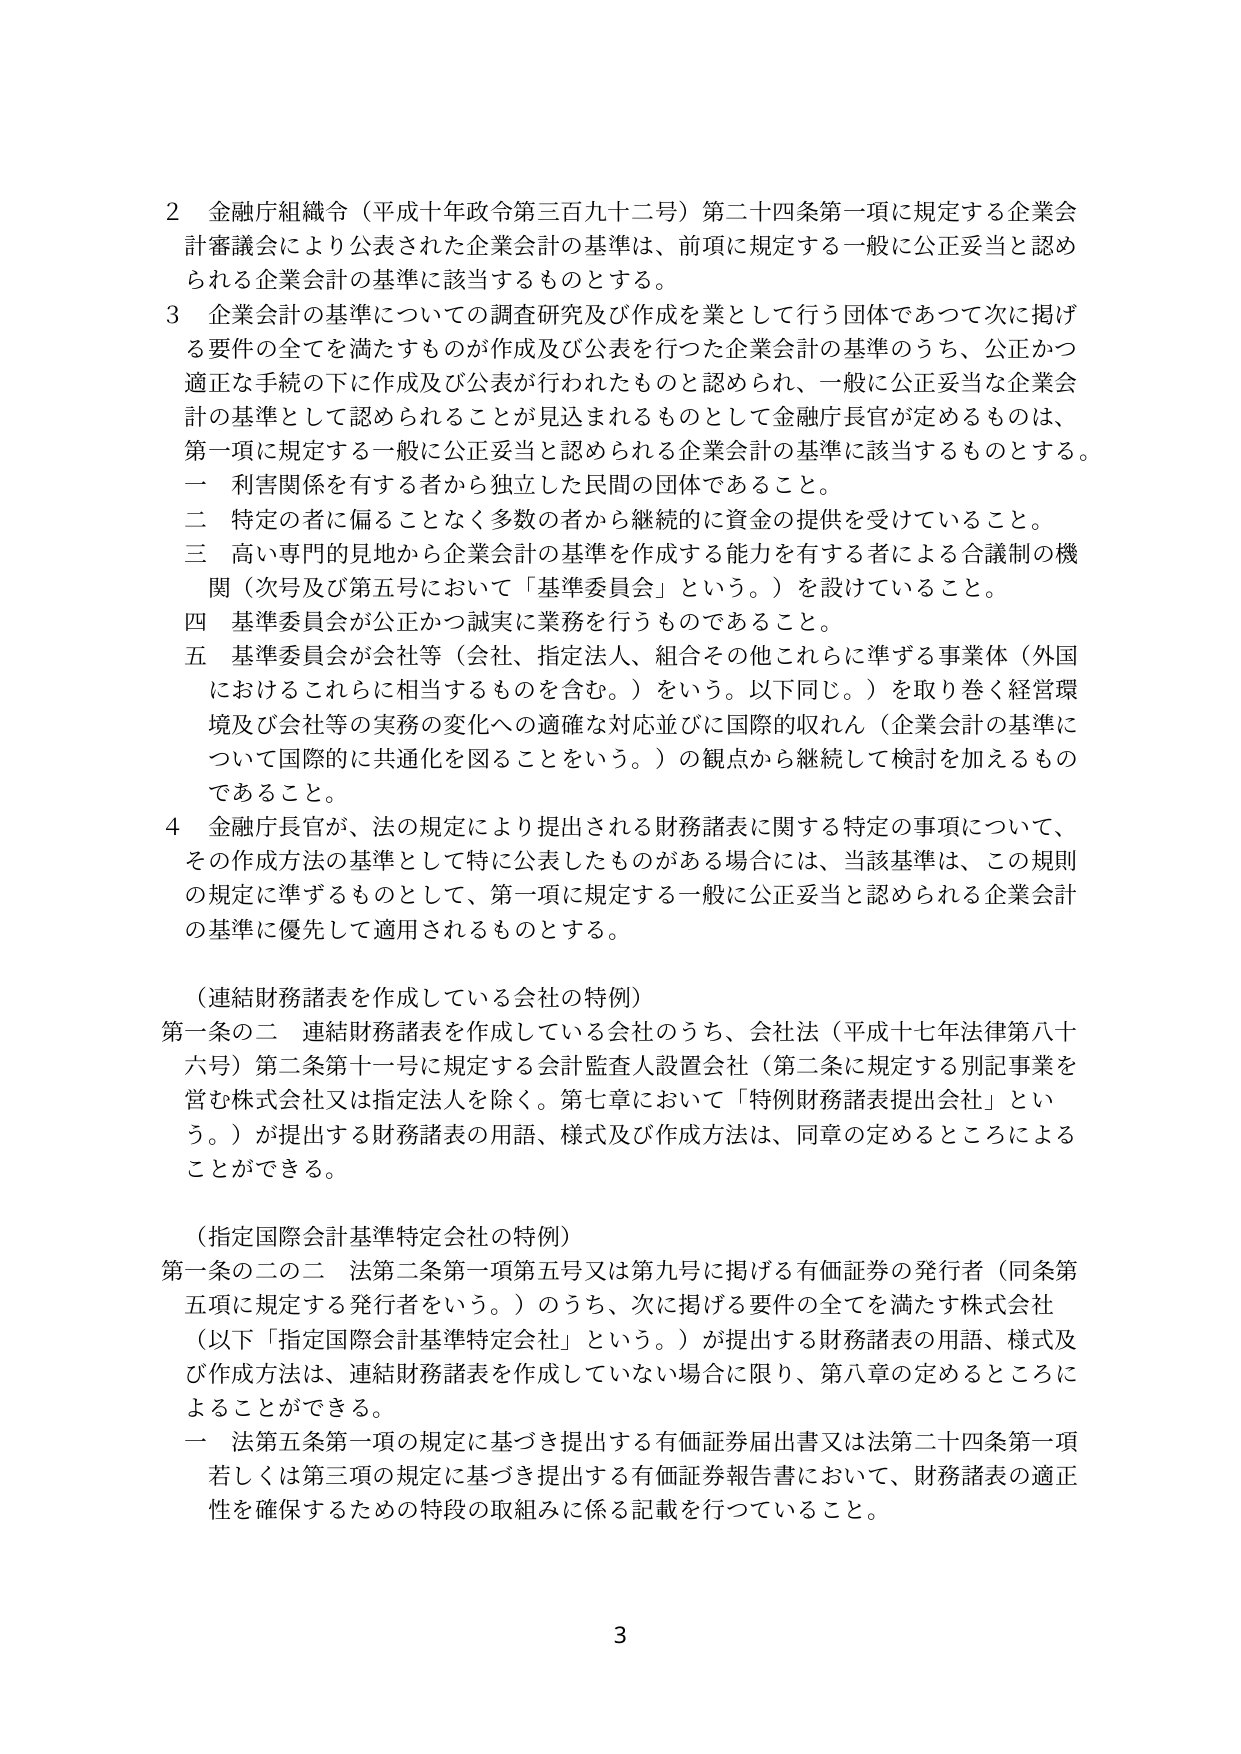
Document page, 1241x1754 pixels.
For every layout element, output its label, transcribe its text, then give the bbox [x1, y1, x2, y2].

text ４ 金融庁長官が、法の規定により提出される財務諸表に関する特定の事項について、その作成方法の基準として特に公表したものがある場合には、当該基準は、この規則の規定に準ずるものとして、第一項に規定する一般に公正妥当と認められる企業会計の基準に優先して適用されるものとする。 [161, 809, 1079, 945]
text 第一条の二 連結財務諸表を作成している会社のうち、会社法（平成十七年法律第八十六号）第二条第十一号に規定する会計監査人設置会社（第二条に規定する別記事業を営む株式会社又は指定法人を除く。第七章において「特例財務諸表提出会社」という。）が提出する財務諸表の用語、様式及び作成方法は、同章の定めるところによることができる。 [161, 1014, 1079, 1184]
text ２ 金融庁組織令（平成十年政令第三百九十二号）第二十四条第一項に規定する企業会計審議会により公表された企業会計の基準は、前項に規定する一般に公正妥当と認められる企業会計の基準に該当するものとする。 [161, 194, 1079, 296]
text 一 利害関係を有する者から独立した民間の団体であること。 [184, 467, 1079, 501]
text 五 基準委員会が会社等（会社、指定法人、組合その他これらに準ずる事業体（外国におけるこれらに相当するものを含む。）をいう。以下同じ。）を取り巻く経営環境及び会社等の実務の変化への適確な対応並びに国際的収れん（企業会計の基準について国際的に共通化を図ることをいう。）の観点から継続して検討を加えるものであること。 [184, 638, 1079, 809]
text 一 法第五条第一項の規定に基づき提出する有価証券届出書又は法第二十四条第一項若しくは第三項の規定に基づき提出する有価証券報告書において、財務諸表の適正性を確保するための特段の取組みに係る記載を行つていること。 [184, 1424, 1079, 1526]
text 第一条の二の二 法第二条第一項第五号又は第九号に掲げる有価証券の発行者（同条第五項に規定する発行者をいう。）のうち、次に掲げる要件の全てを満たす株式会社（以下「指定国際会計基準特定会社」という。）が提出する財務諸表の用語、様式及び作成方法は、連結財務諸表を作成していない場合に限り、第八章の定めるところによることができる。 [161, 1253, 1079, 1424]
text （連結財務諸表を作成している会社の特例） [184, 979, 1079, 1014]
text ３ 企業会計の基準についての調査研究及び作成を業として行う団体であつて次に掲げる要件の全てを満たすものが作成及び公表を行つた企業会計の基準のうち、公正かつ適正な手続の下に作成及び公表が行われたものと認められ、一般に公正妥当な企業会計の基準として認められることが見込まれるものとして金融庁長官が定めるものは、第一項に規定する一般に公正妥当と認められる企業会計の基準に該当するものとする。 [161, 296, 1079, 467]
text 二 特定の者に偏ることなく多数の者から継続的に資金の提供を受けていること。 [184, 501, 1079, 535]
text 四 基準委員会が公正かつ誠実に業務を行うものであること。 [184, 604, 1079, 638]
text （指定国際会計基準特定会社の特例） [184, 1219, 1079, 1253]
text 三 高い専門的見地から企業会計の基準を作成する能力を有する者による合議制の機関（次号及び第五号において「基準委員会」という。）を設けていること。 [184, 535, 1079, 604]
